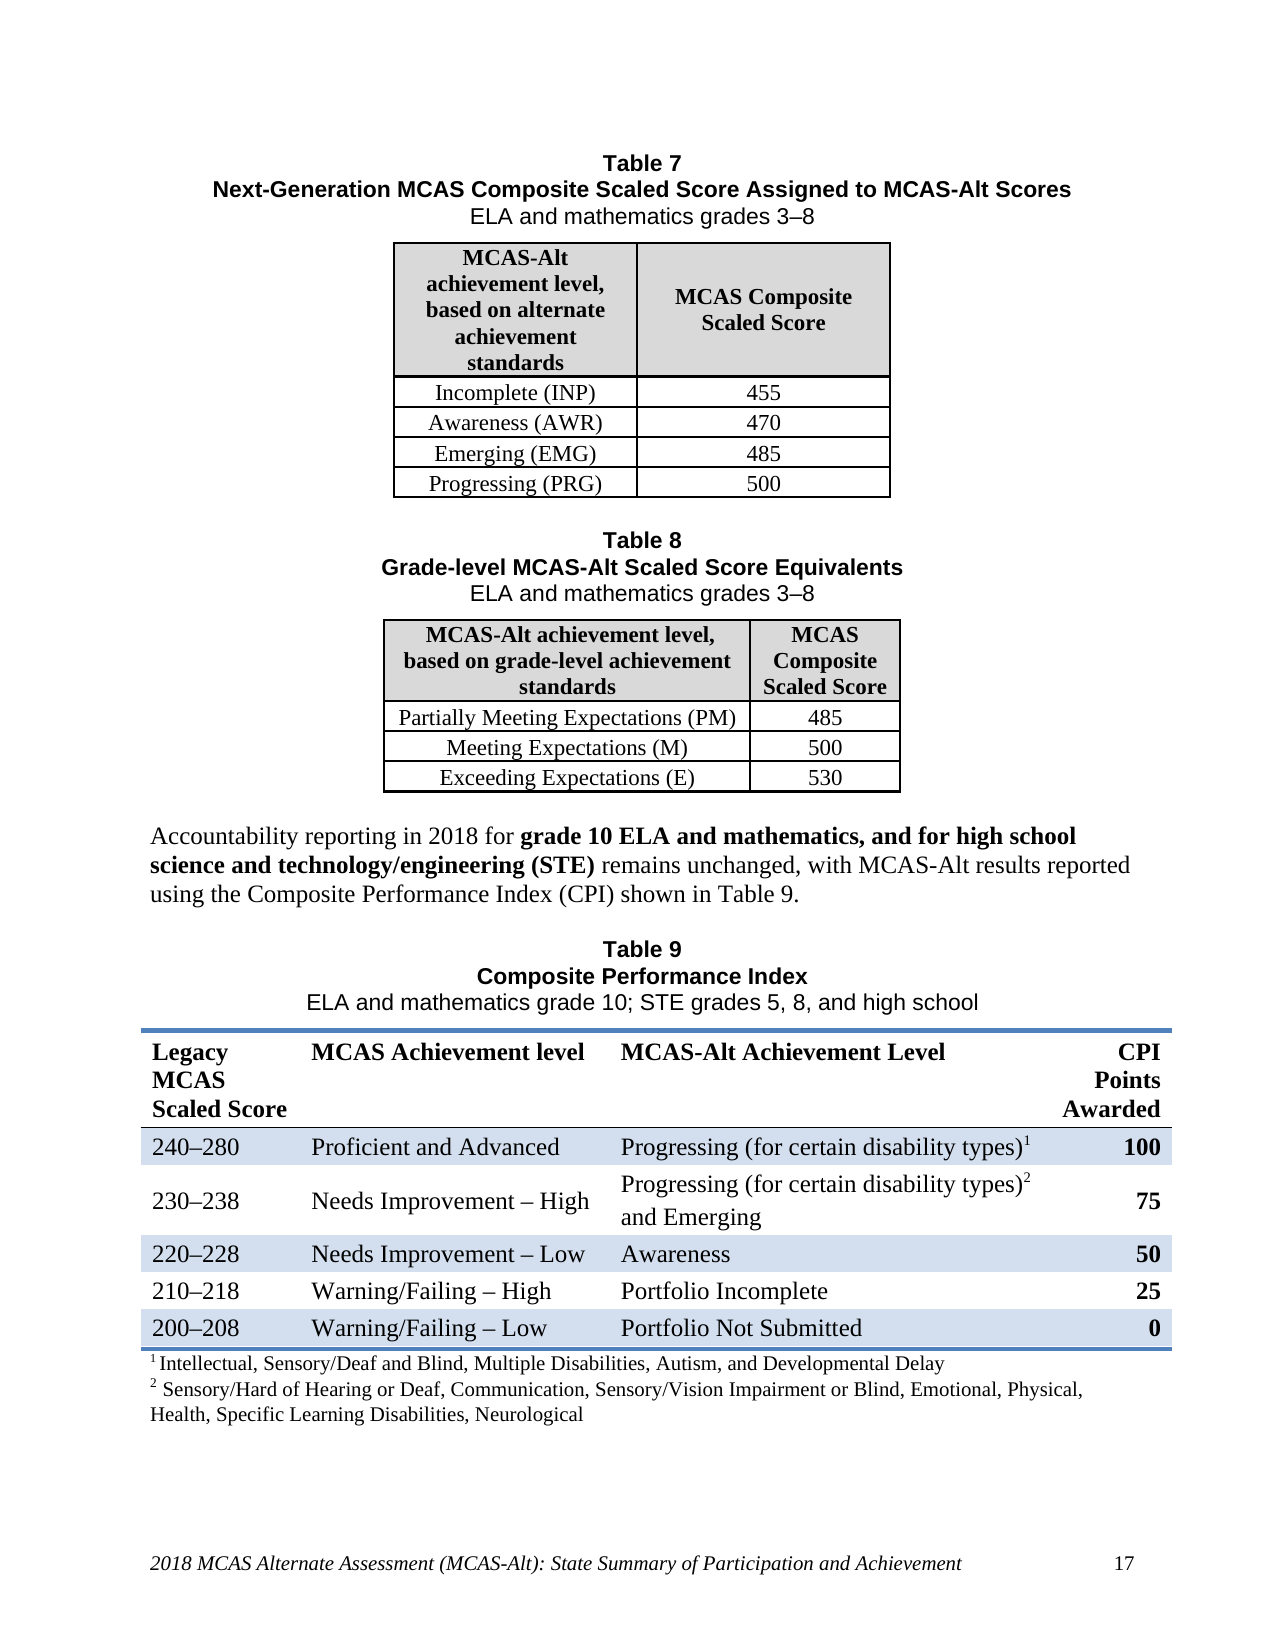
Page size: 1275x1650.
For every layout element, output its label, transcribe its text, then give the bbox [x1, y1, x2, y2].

table_cell Proficient and Advanced [300, 1128, 609, 1165]
text ELA and mathematics grade 10; STE grades 5, 8, and high school [150, 989, 1134, 1015]
text Grade-level MCAS-Alt Scaled Score Equivalents [150, 553, 1134, 580]
table_header Legacy MCAS Scaled Score [141, 1033, 300, 1127]
table_header CPI Points Awarded [1050, 1033, 1172, 1127]
table_cell 530 [751, 762, 899, 790]
table_cell Progressing (for certain disability types)2 and Emerging [609, 1165, 1050, 1235]
table_cell Incomplete (INP) [395, 378, 636, 406]
text Table 7 [150, 150, 1134, 176]
table_cell Warning/Failing – High [300, 1272, 609, 1309]
table_header MCAS-Alt achievement level, based on alternate achievement standards [395, 244, 636, 375]
table_cell 485 [751, 702, 899, 730]
table_cell 240–280 [141, 1128, 300, 1165]
table_cell Partially Meeting Expectations (PM) [385, 702, 749, 730]
table_cell 220–228 [141, 1235, 300, 1272]
text ELA and mathematics grades 3–8 [150, 203, 1134, 229]
table_cell Awareness [609, 1235, 1050, 1272]
table_cell Emerging (EMG) [395, 438, 636, 466]
table_cell 100 [1050, 1128, 1172, 1165]
table_cell 485 [638, 438, 889, 466]
table_cell 50 [1050, 1235, 1172, 1272]
text Composite Performance Index [150, 963, 1134, 989]
text Table 9 [150, 936, 1134, 963]
text Table 8 [150, 527, 1134, 553]
table_cell 455 [638, 378, 889, 406]
table_cell 75 [1050, 1165, 1172, 1235]
table_cell Awareness (AWR) [395, 408, 636, 436]
table_cell 200–208 [141, 1309, 300, 1346]
table_cell 500 [638, 468, 889, 496]
text Accountability reporting in 2018 for grade 10 ELA and mathematics, and for high school science and technology/engineering (STE) remains unchanged, with MCAS-Alt results reported using the Composite Performance Index (CPI) shown in Table 9. [150, 821, 1144, 907]
table_header MCAS-Alt Achievement Level [609, 1033, 1050, 1127]
text Next-Generation MCAS Composite Scaled Score Assigned to MCAS-Alt Scores [150, 176, 1134, 203]
table_cell Exceeding Expectations (E) [385, 762, 749, 790]
table_cell Meeting Expectations (M) [385, 732, 749, 760]
table_cell Progressing (PRG) [395, 468, 636, 496]
list 2 Sensory/Hard of Hearing or Deaf, Communication, Sensory/Vision Impairment or Blind, Emotional, Physical, Health, Specific Learning Disabilities, Neurological [150, 1375, 1134, 1426]
table_cell 210–218 [141, 1272, 300, 1309]
table_cell 470 [638, 408, 889, 436]
table_cell 25 [1050, 1272, 1172, 1309]
table_header MCAS Composite Scaled Score [751, 621, 899, 700]
list 1 Intellectual, Sensory/Deaf and Blind, Multiple Disabilities, Autism, and Developmental Delay [150, 1351, 1134, 1375]
table_cell Needs Improvement – Low [300, 1235, 609, 1272]
table_header MCAS-Alt achievement level, based on grade-level achievement standards [385, 621, 749, 700]
table_cell 500 [751, 732, 899, 760]
table_cell Portfolio Not Submitted [609, 1309, 1050, 1346]
text ELA and mathematics grades 3–8 [150, 580, 1134, 606]
table_cell Portfolio Incomplete [609, 1272, 1050, 1309]
table_cell Needs Improvement – High [300, 1165, 609, 1235]
table_cell Progressing (for certain disability types)1 [609, 1128, 1050, 1165]
table_header MCAS Composite Scaled Score [638, 244, 889, 375]
table_header MCAS Achievement level [300, 1033, 609, 1127]
table_cell 230–238 [141, 1165, 300, 1235]
table_cell 0 [1050, 1309, 1172, 1346]
table_cell Warning/Failing – Low [300, 1309, 609, 1346]
